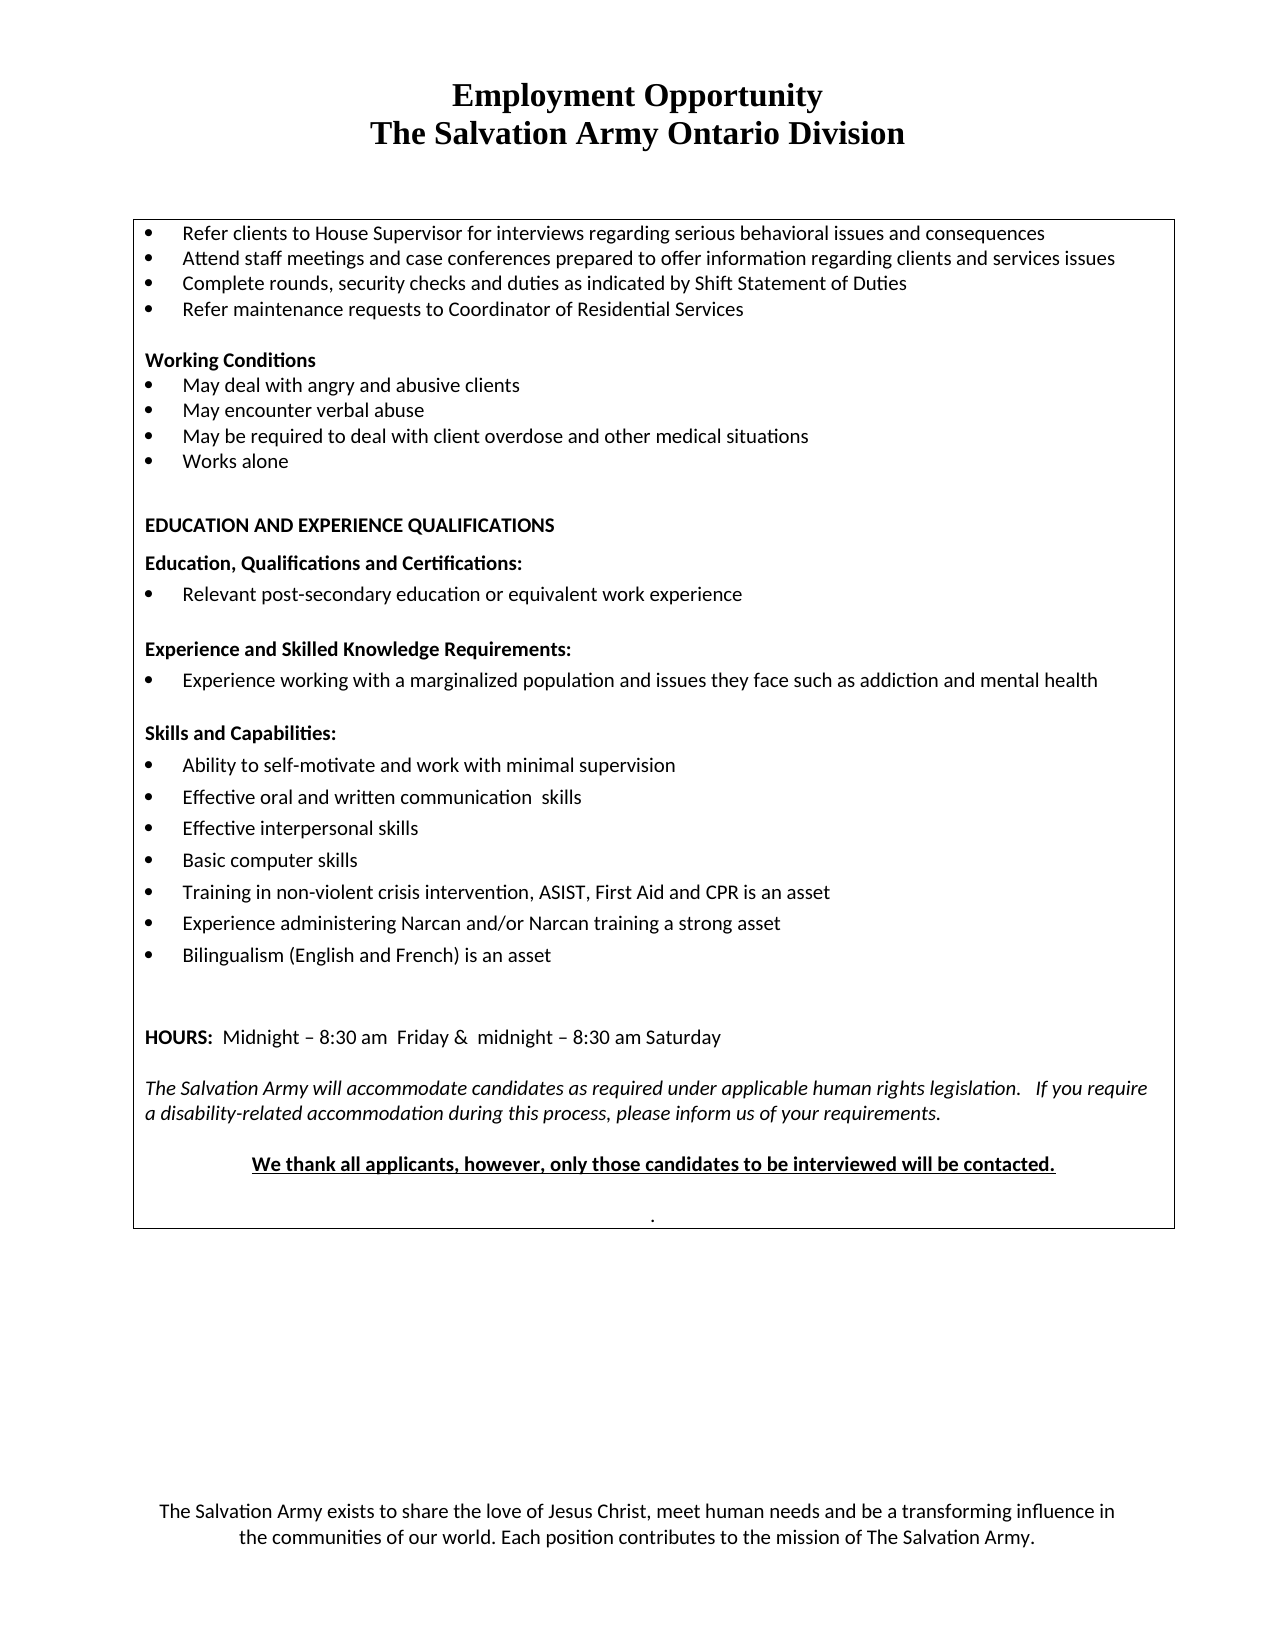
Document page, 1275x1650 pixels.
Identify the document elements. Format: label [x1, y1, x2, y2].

table_cell [134, 220, 1174, 1228]
